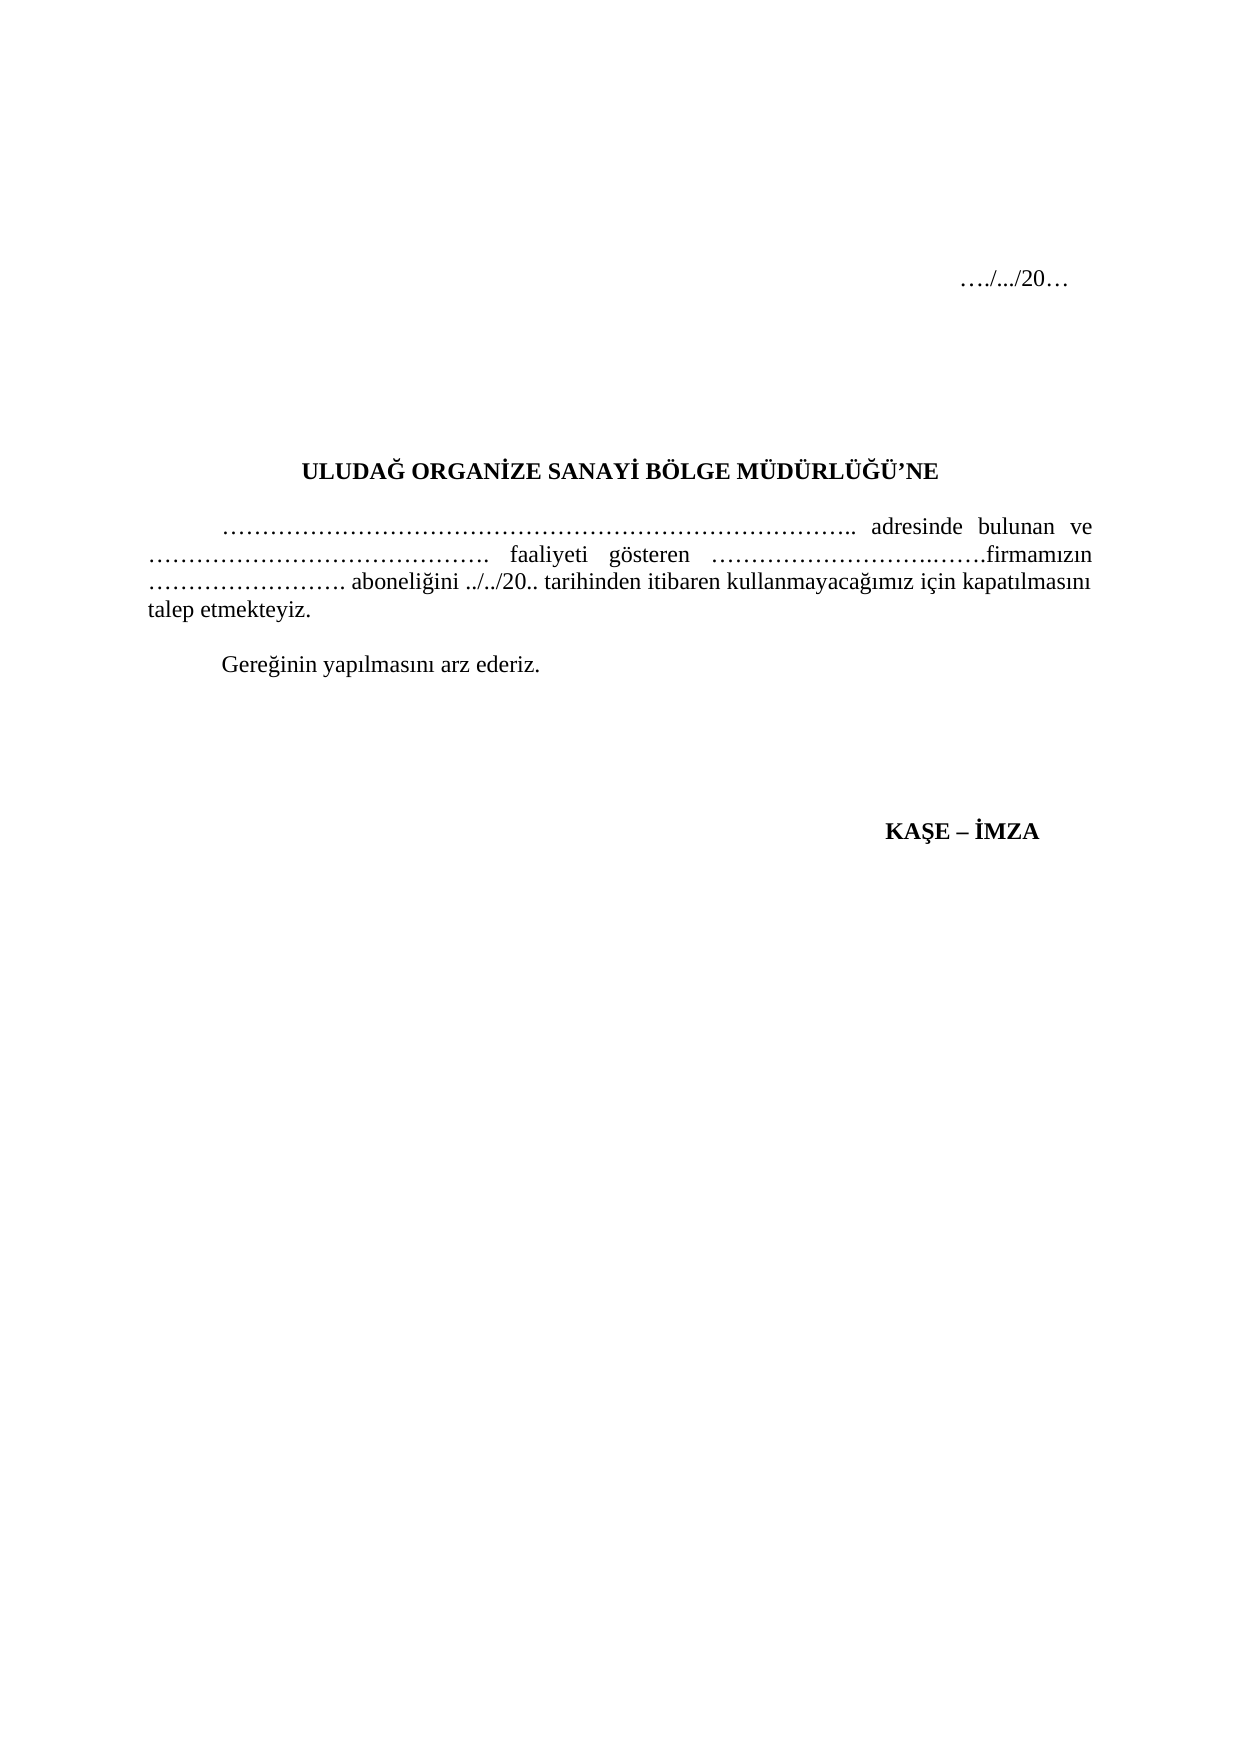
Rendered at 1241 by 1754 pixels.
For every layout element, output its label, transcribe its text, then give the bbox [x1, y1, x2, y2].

text …./.../20… [885, 263, 1093, 291]
text …………………………………………………………………….. adresinde bulunan ve ……………………………………. faaliyeti gösteren ……………………….…….firmamızın ……………………. aboneliğini ../../20.. tarihinden itibaren kullanmayacağımız için kapatılmasını talep etmekteyiz. [148, 512, 1093, 623]
text KAŞE – İMZA [811, 817, 1093, 845]
text Gereğinin yapılmasını arz ederiz. [148, 650, 1093, 678]
text ULUDAĞ ORGANİZE SANAYİ BÖLGE MÜDÜRLÜĞÜ’NE [148, 457, 1093, 484]
